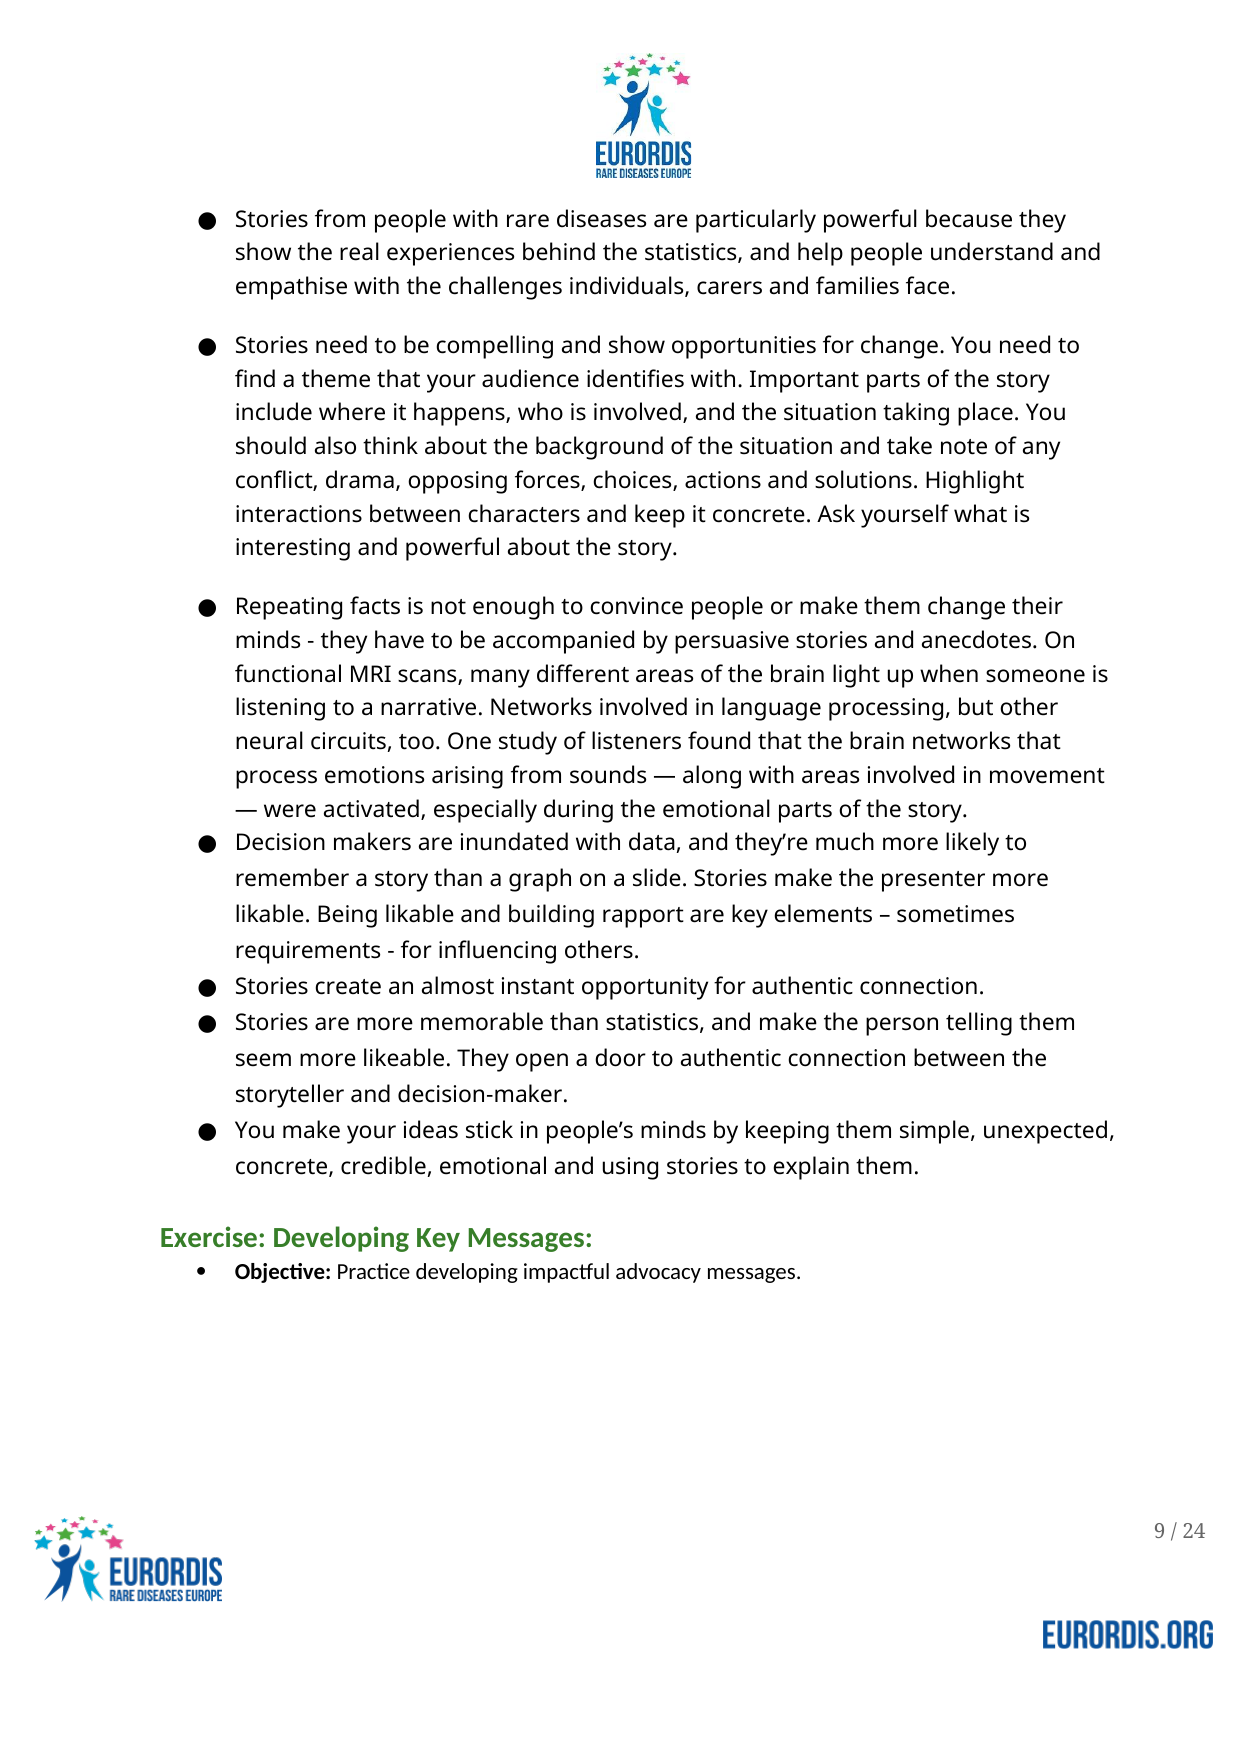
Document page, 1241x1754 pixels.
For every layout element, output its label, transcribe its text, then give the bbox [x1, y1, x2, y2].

picture [34, 1516, 223, 1602]
subtitle Exercise: Developing Key Messages: [159, 1219, 1128, 1254]
list Decision makers are inundated with data, and they’re much more likely to remember a story than a graph on a slide. Stories make the presenter more likable. Being likable and building rapport are key elements – sometimes requirements - for influencing others. [197, 826, 1128, 965]
list Objective: Practice developing impactful advocacy messages. [197, 1257, 1128, 1285]
list Stories need to be compelling and show opportunities for change. You need to find a theme that your audience identifies with. Important parts of the story include where it happens, who is involved, and the situation taking place. You should also think about the background of the situation and take note of any conflict, drama, opposing forces, choices, actions and solutions. Highlight interactions between characters and keep it concrete. Ask yourself what is interesting and powerful about the story. [197, 329, 1128, 563]
list Stories create an almost instant opportunity for authentic connection. [197, 970, 1128, 1001]
list You make your ideas stick in people’s minds by keeping them simple, unexpected, concrete, credible, emotional and using stories to explain them. [197, 1114, 1128, 1181]
list Stories are more memorable than statistics, and make the person telling them seem more likeable. They open a door to authentic connection between the storyteller and decision-maker. [197, 1006, 1128, 1109]
list Stories from people with rare diseases are particularly powerful because they show the real experiences behind the statistics, and help people understand and empathise with the challenges individuals, carers and families face. [197, 203, 1128, 301]
picture [1033, 1611, 1223, 1660]
picture [596, 53, 692, 178]
list Repeating facts is not enough to convince people or make them change their minds - they have to be accompanied by persuasive stories and anecdotes. On functional MRI scans, many different areas of the brain light up when someone is listening to a narrative. Networks involved in language processing, but other neural circuits, too. One study of listeners found that the brain networks that process emotions arising from sounds — along with areas involved in movement — were activated, especially during the emotional parts of the story. [197, 590, 1128, 824]
